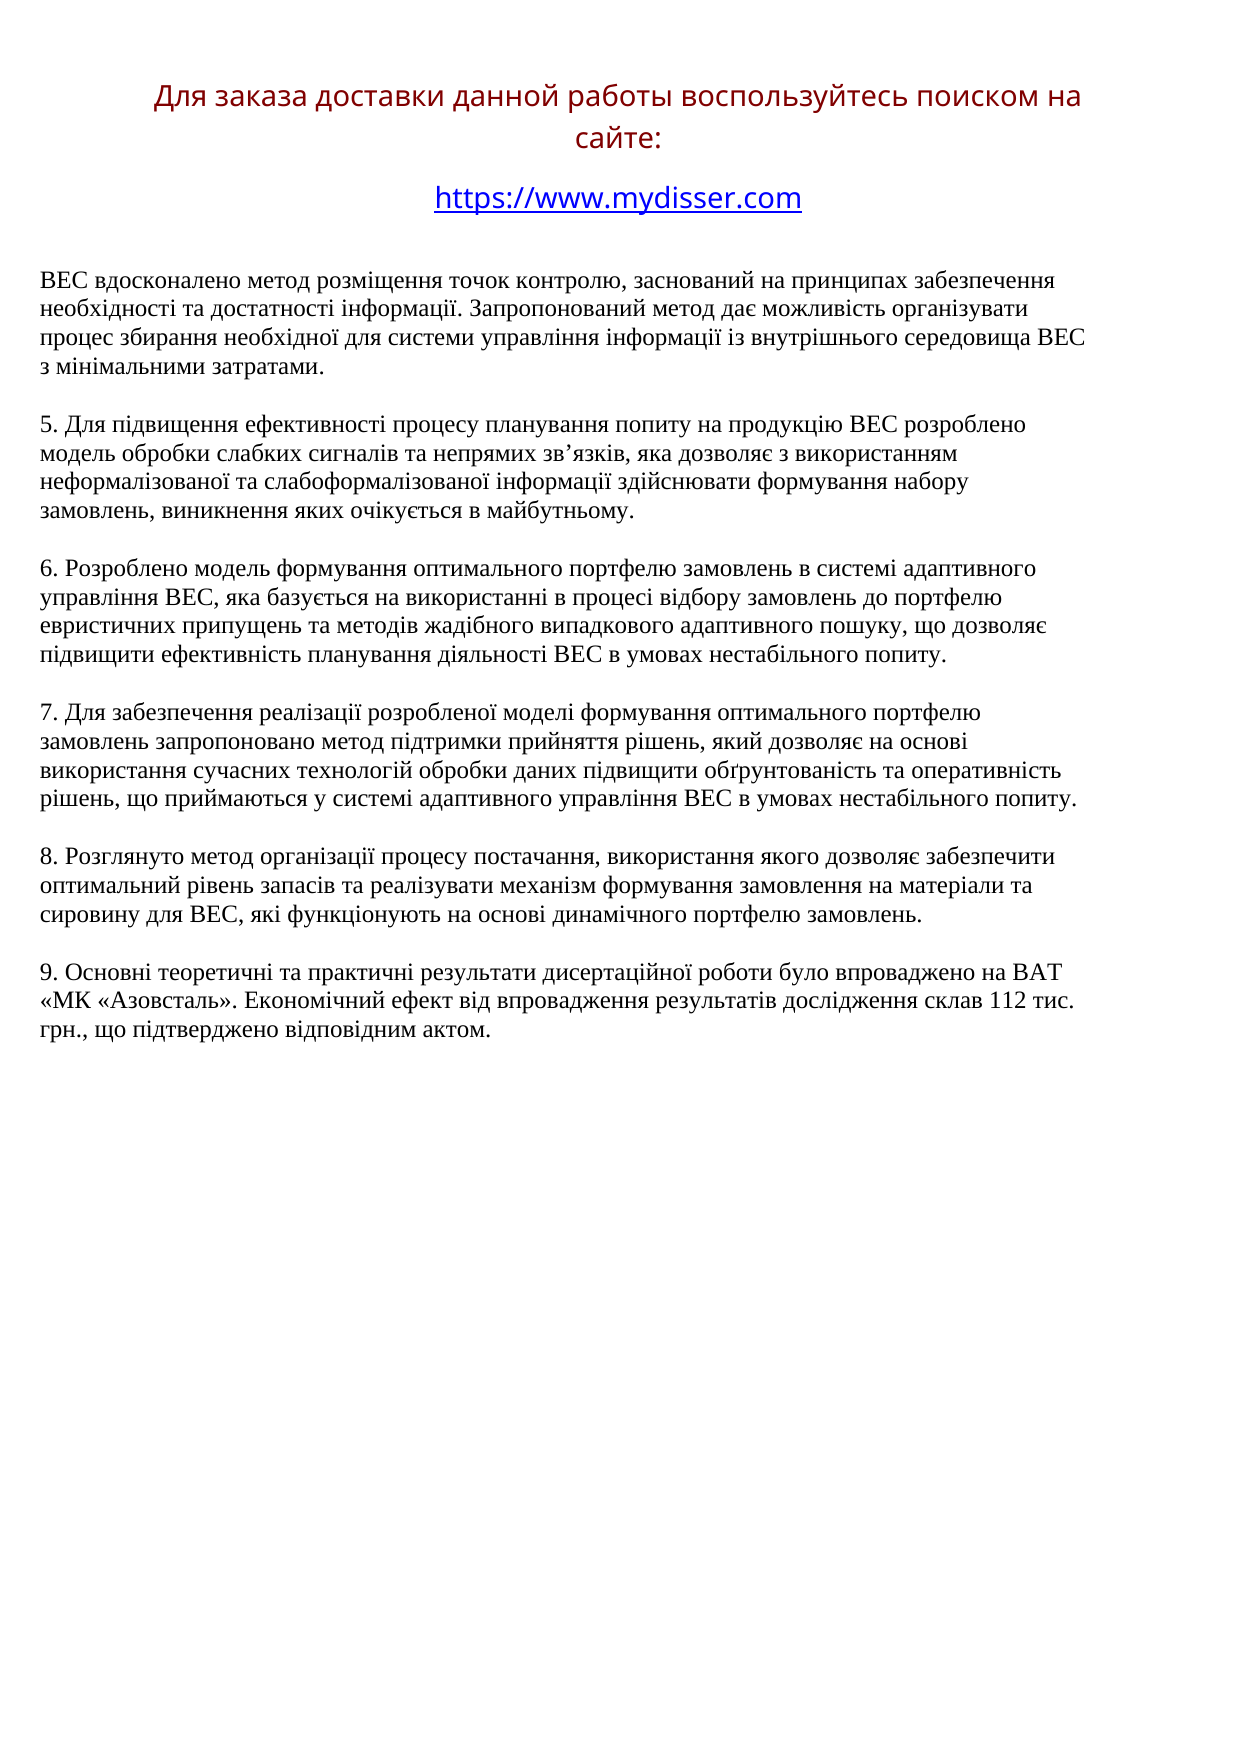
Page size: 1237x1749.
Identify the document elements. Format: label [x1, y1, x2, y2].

table_cell [40, 236, 1086, 1043]
